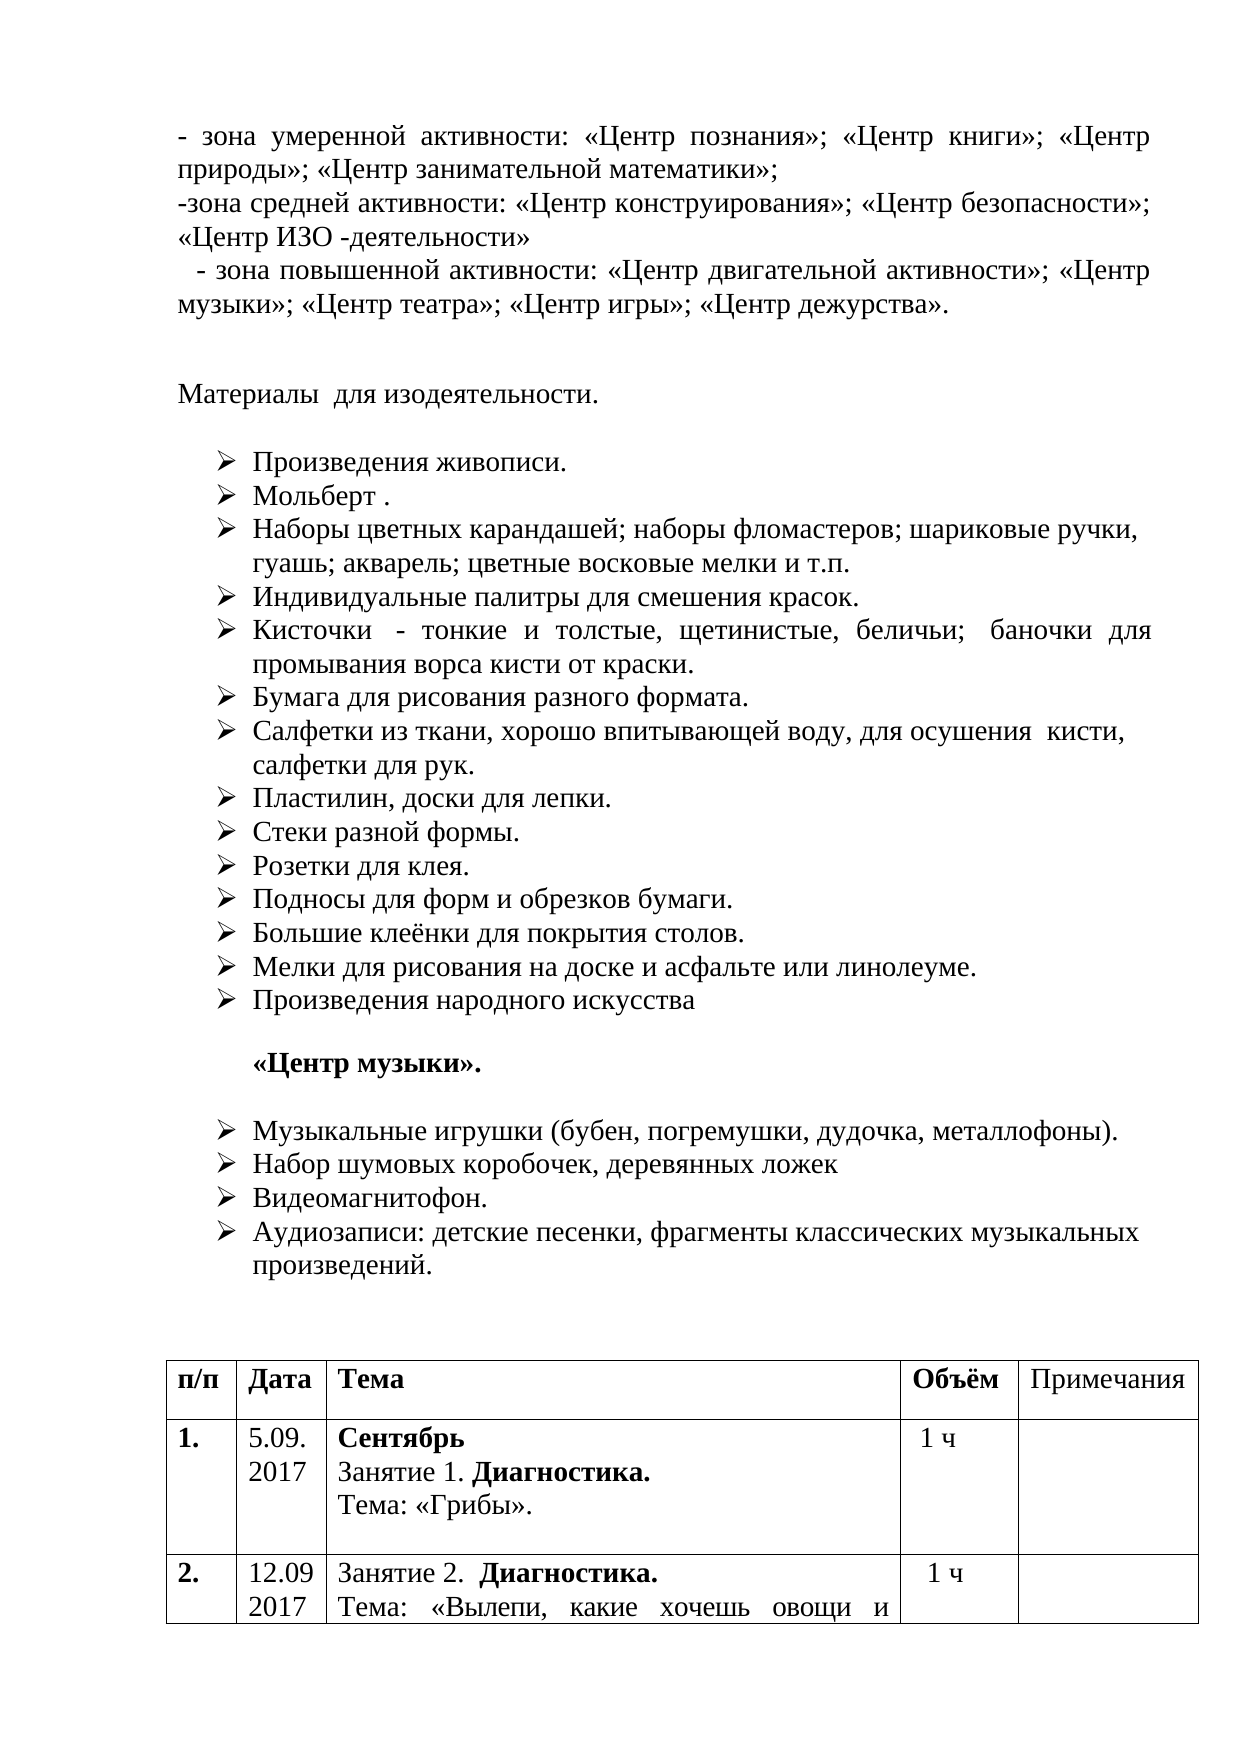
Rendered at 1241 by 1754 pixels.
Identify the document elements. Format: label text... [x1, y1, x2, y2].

list Стеки разной формы. [215, 814, 1152, 848]
text Материалы для изодеятельности. [177, 377, 1152, 410]
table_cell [327, 1555, 900, 1622]
list Пластилин, доски для лепки. [215, 780, 1152, 814]
list Розетки для клея. [215, 848, 1152, 881]
list Музыкальные игрушки (бубен, погремушки, дудочка, металлофоны). [215, 1113, 1152, 1146]
list Наборы цветных карандашей; наборы фломастеров; шариковые ручки, гуашь; акварель; цветные восковые мелки и т.п. [215, 512, 1152, 579]
list Большие клеёнки для покрытия столов. [215, 915, 1152, 949]
table_cell 2. [167, 1555, 236, 1622]
text - зона повышенной активности: «Центр двигательной активности»; «Центр музыки»; «Центр театра»; «Центр игры»; «Центр дежурства». [177, 252, 1151, 319]
list Набор шумовых коробочек, деревянных ложек [215, 1146, 1152, 1180]
list Мелки для рисования на доске и асфальте или линолеуме. [215, 949, 1152, 982]
table_header Тема [327, 1361, 900, 1419]
text «Центр музыки». [252, 1045, 1152, 1079]
list Мольберт . [215, 478, 1152, 512]
table_cell [1019, 1555, 1198, 1622]
table_cell 1 ч [901, 1420, 1018, 1554]
table_header п/п [167, 1361, 236, 1419]
table_cell 12.092017 [237, 1555, 326, 1622]
table_cell Сентябрь Занятие 1. Диагностика. Тема: «Грибы». [327, 1420, 900, 1554]
table_cell 1 ч [901, 1555, 1018, 1622]
table_header Объём [901, 1361, 1018, 1419]
list Видеомагнитофон. [215, 1180, 1152, 1214]
list Подносы для форм и обрезков бумаги. [215, 881, 1152, 915]
text - зона умеренной активности: «Центр познания»; «Центр книги»; «Центр природы»; «Центр занимательной математики»; [177, 118, 1151, 185]
list Аудиозаписи: детские песенки, фрагменты классических музыкальных произведений. [215, 1214, 1152, 1281]
list Бумага для рисования разного формата. [215, 679, 1152, 713]
table_cell 1. [167, 1420, 236, 1554]
table_cell [1019, 1420, 1198, 1554]
text -зона средней активности: «Центр конструирования»; «Центр безопасности»; «Центр ИЗО -деятельности» [177, 185, 1151, 252]
table_header Дата [237, 1361, 326, 1419]
list Салфетки из ткани, хорошо впитывающей воду, для осушения кисти, салфетки для рук. [215, 713, 1152, 780]
list Произведения живописи. [215, 444, 1152, 478]
list Кисточки - тонкие и толстые, щетинистые, беличьи; баночки для промывания ворса кисти от краски. [215, 612, 1152, 679]
table_header Примечания [1019, 1361, 1198, 1419]
list Индивидуальные палитры для смешения красок. [215, 579, 1152, 612]
list Произведения народного искусства [215, 982, 1152, 1016]
table_cell 5.09.2017 [237, 1420, 326, 1554]
